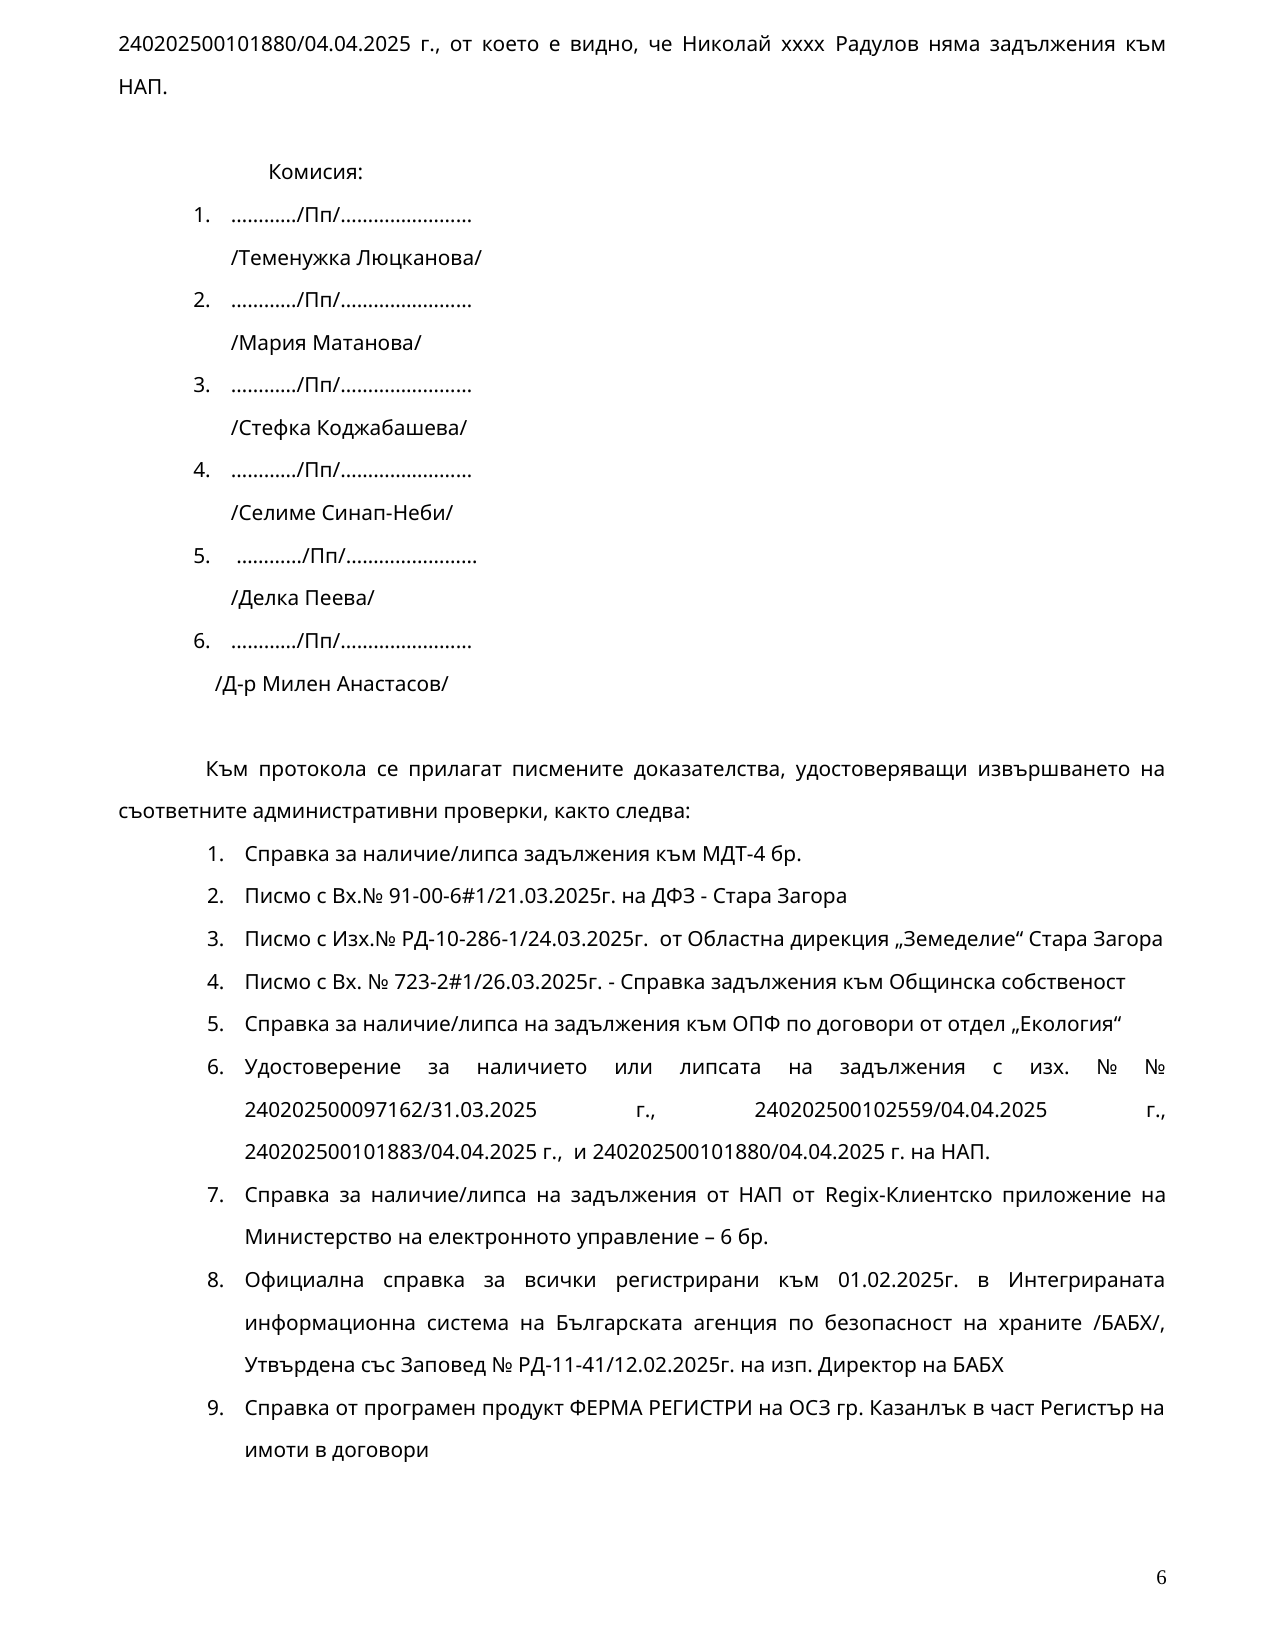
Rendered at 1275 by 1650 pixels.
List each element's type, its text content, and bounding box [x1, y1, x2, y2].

text Комисия: [118, 157, 1166, 186]
list Писмо с Изх.№ РД-10-286-1/24.03.2025г. от Областна дирекция „Земеделие“ Стара Загора [207, 924, 1166, 953]
text /Стефка Коджабашева/ [156, 413, 1166, 441]
list …………/Пп/…………………… [193, 456, 1166, 484]
text /Селиме Синап-Неби/ [156, 498, 1166, 527]
list …………/Пп/…………………… [193, 370, 1166, 399]
list Удостоверение за наличието или липсата на задължения с изх. № № 240202500097162/31.03.2025 г., 240202500102559/04.04.2025 г., 240202500101883/04.04.2025 г., и 240202500101880/04.04.2025 г. на НАП. [207, 1052, 1166, 1166]
list Официална справка за всички регистрирани към 01.02.2025г. в Интегрираната информационна система на Българската агенция по безопасност на храните /БАБХ/, Утвърдена със Заповед № РД-11-41/12.02.2025г. на изп. Директор на БАБХ [207, 1265, 1166, 1379]
list Писмо с Вх. № 723-2#1/26.03.2025г. - Справка задължения към Общинска собственост [207, 967, 1166, 995]
list Справка за наличие/липса на задължения към ОПФ по договори от отдел „Екология“ [207, 1009, 1166, 1038]
list …………/Пп/…………………… [193, 541, 1166, 569]
text Към протокола се прилагат писмените доказателства, удостоверяващи извършването на съответните административни проверки, както следва: [118, 754, 1166, 825]
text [118, 29, 1166, 101]
text /Теменужка Люцканова/ [156, 243, 1166, 271]
list Писмо с Вх.№ 91-00-6#1/21.03.2025г. на ДФЗ - Стара Загора [207, 882, 1166, 910]
list …………/Пп/…………………… [193, 626, 1166, 654]
list Справка от програмен продукт ФЕРМА РЕГИСТРИ на ОСЗ гр. Казанлък в част Регистър на имоти в договори [207, 1393, 1166, 1464]
list Справка за наличие/липса на задължения от НАП от Regix-Клиентско приложение на Министерство на електронното управление – 6 бр. [207, 1180, 1166, 1251]
text /Делка Пеева/ [156, 583, 1166, 612]
text /Д-р Милен Анастасов/ [193, 669, 1166, 697]
list …………/Пп/…………………… [193, 200, 1166, 228]
list Справка за наличие/липса задължения към МДТ-4 бр. [207, 839, 1166, 867]
text /Мария Матанова/ [156, 328, 1166, 356]
list …………/Пп/…………………… [193, 285, 1166, 314]
